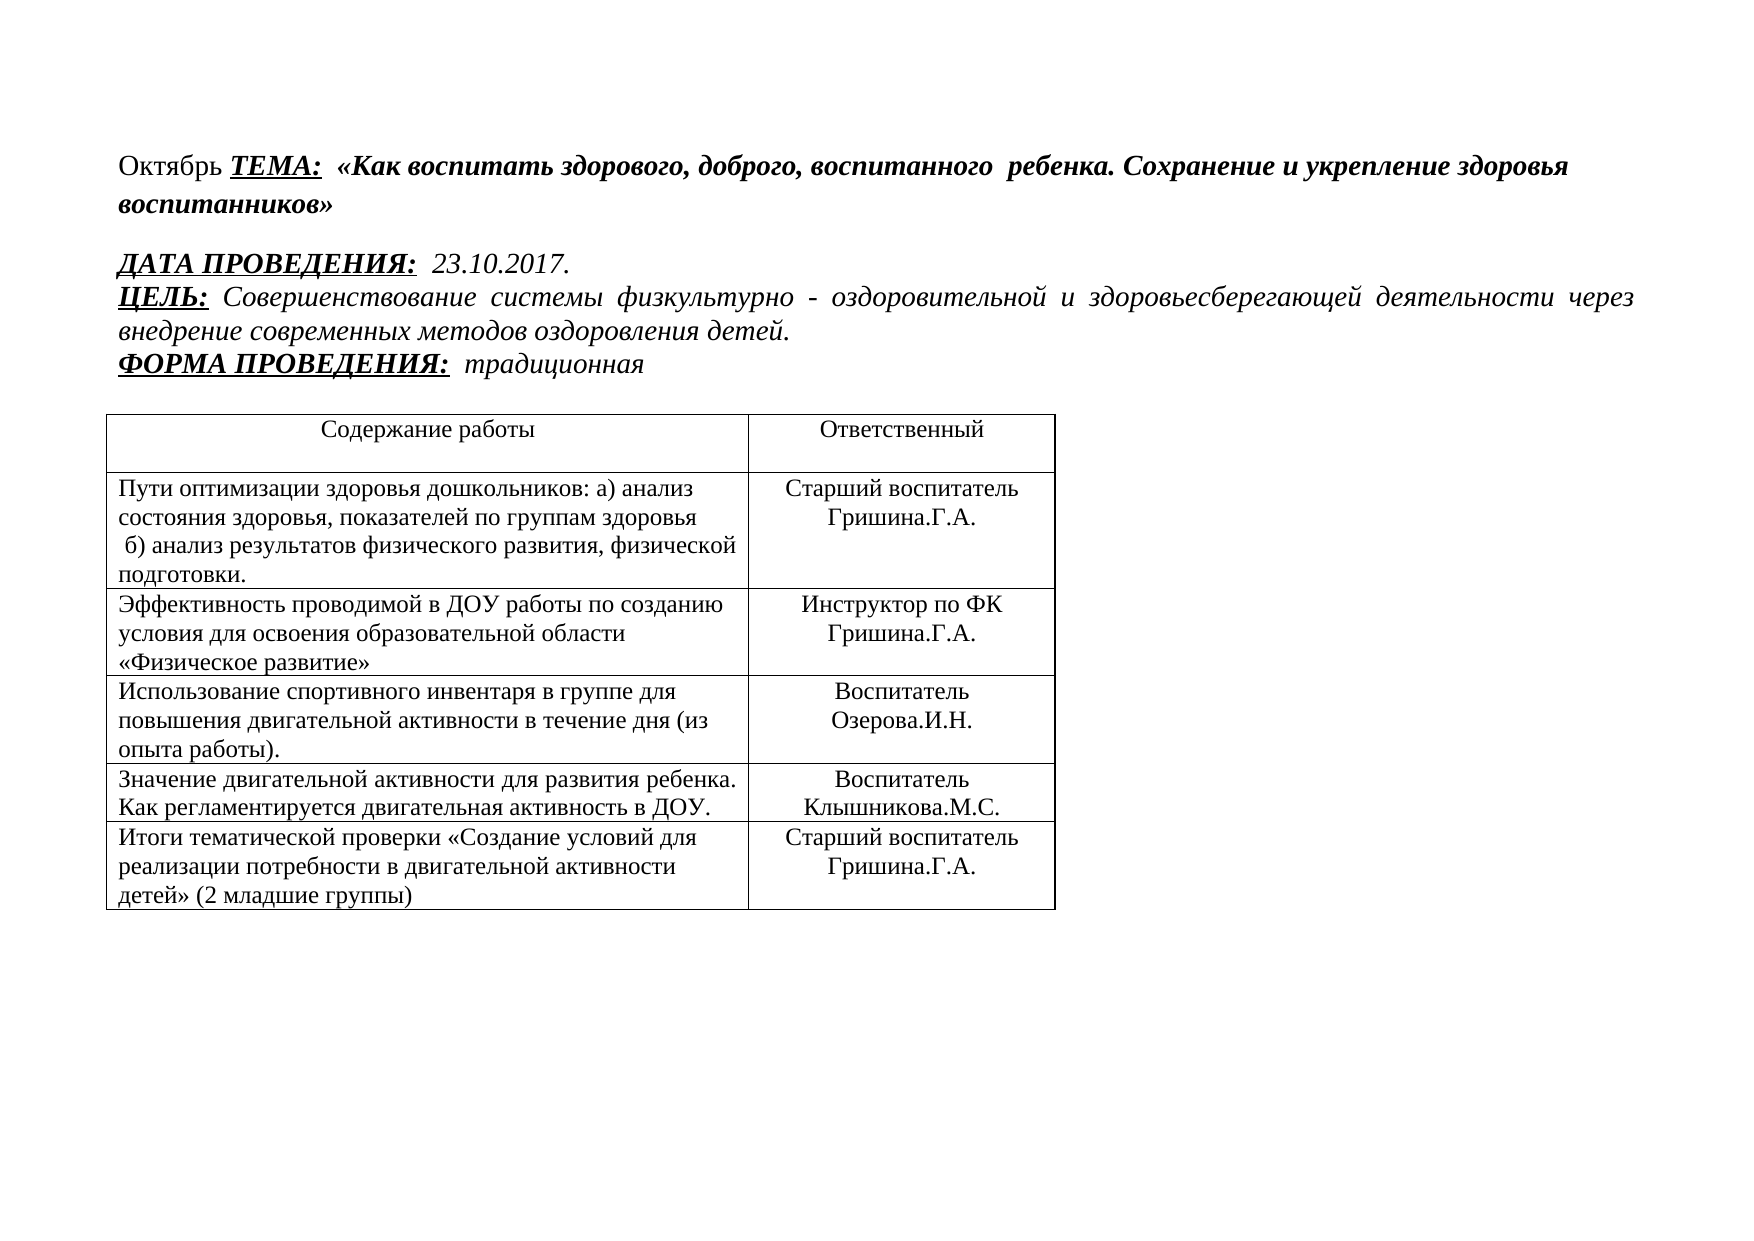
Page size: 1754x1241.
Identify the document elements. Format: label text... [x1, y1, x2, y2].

table_header Содержание работы [107, 415, 748, 472]
table_cell Эффективность проводимой в ДОУ работы по созданию условия для освоения образовательной области «Физическое развитие» [107, 589, 748, 675]
table_header Ответственный [749, 415, 1054, 472]
table_cell Воспитатель Клышникова.М.С. [749, 764, 1054, 821]
table_cell Использование спортивного инвентаря в группе для повышения двигательной активности в течение дня (из опыта работы). [107, 676, 748, 763]
table_cell Старший воспитатель Гришина.Г.А. [749, 822, 1054, 908]
text ЦЕЛЬ: Совершенствование системы физкультурно - оздоровительной и здоровьесберегающей деятельности через внедрение современных методов оздоровления детей. [118, 279, 1636, 346]
text ФОРМА ПРОВЕДЕНИЯ: традиционная [118, 346, 1636, 380]
table_cell Пути оптимизации здоровья дошкольников: а) анализ состояния здоровья, показателей по группам здоровья б) анализ результатов физического развития, физической подготовки. [107, 473, 748, 588]
text ДАТА ПРОВЕДЕНИЯ: 23.10.2017. [118, 246, 1636, 279]
text Октябрь ТЕМА: «Как воспитать здорового, доброго, воспитанного ребенка. Сохранение и укрепление здоровья воспитанников» [118, 148, 1636, 220]
table_cell Старший воспитатель Гришина.Г.А. [749, 473, 1054, 588]
table_cell Инструктор по ФК Гришина.Г.А. [749, 589, 1054, 675]
table_cell Итоги тематической проверки «Создание условий для реализации потребности в двигательной активности детей» (2 младшие группы) [107, 822, 748, 908]
table_cell Воспитатель Озерова.И.Н. [749, 676, 1054, 763]
table_cell Значение двигательной активности для развития ребенка. Как регламентируется двигательная активность в ДОУ. [107, 764, 748, 821]
